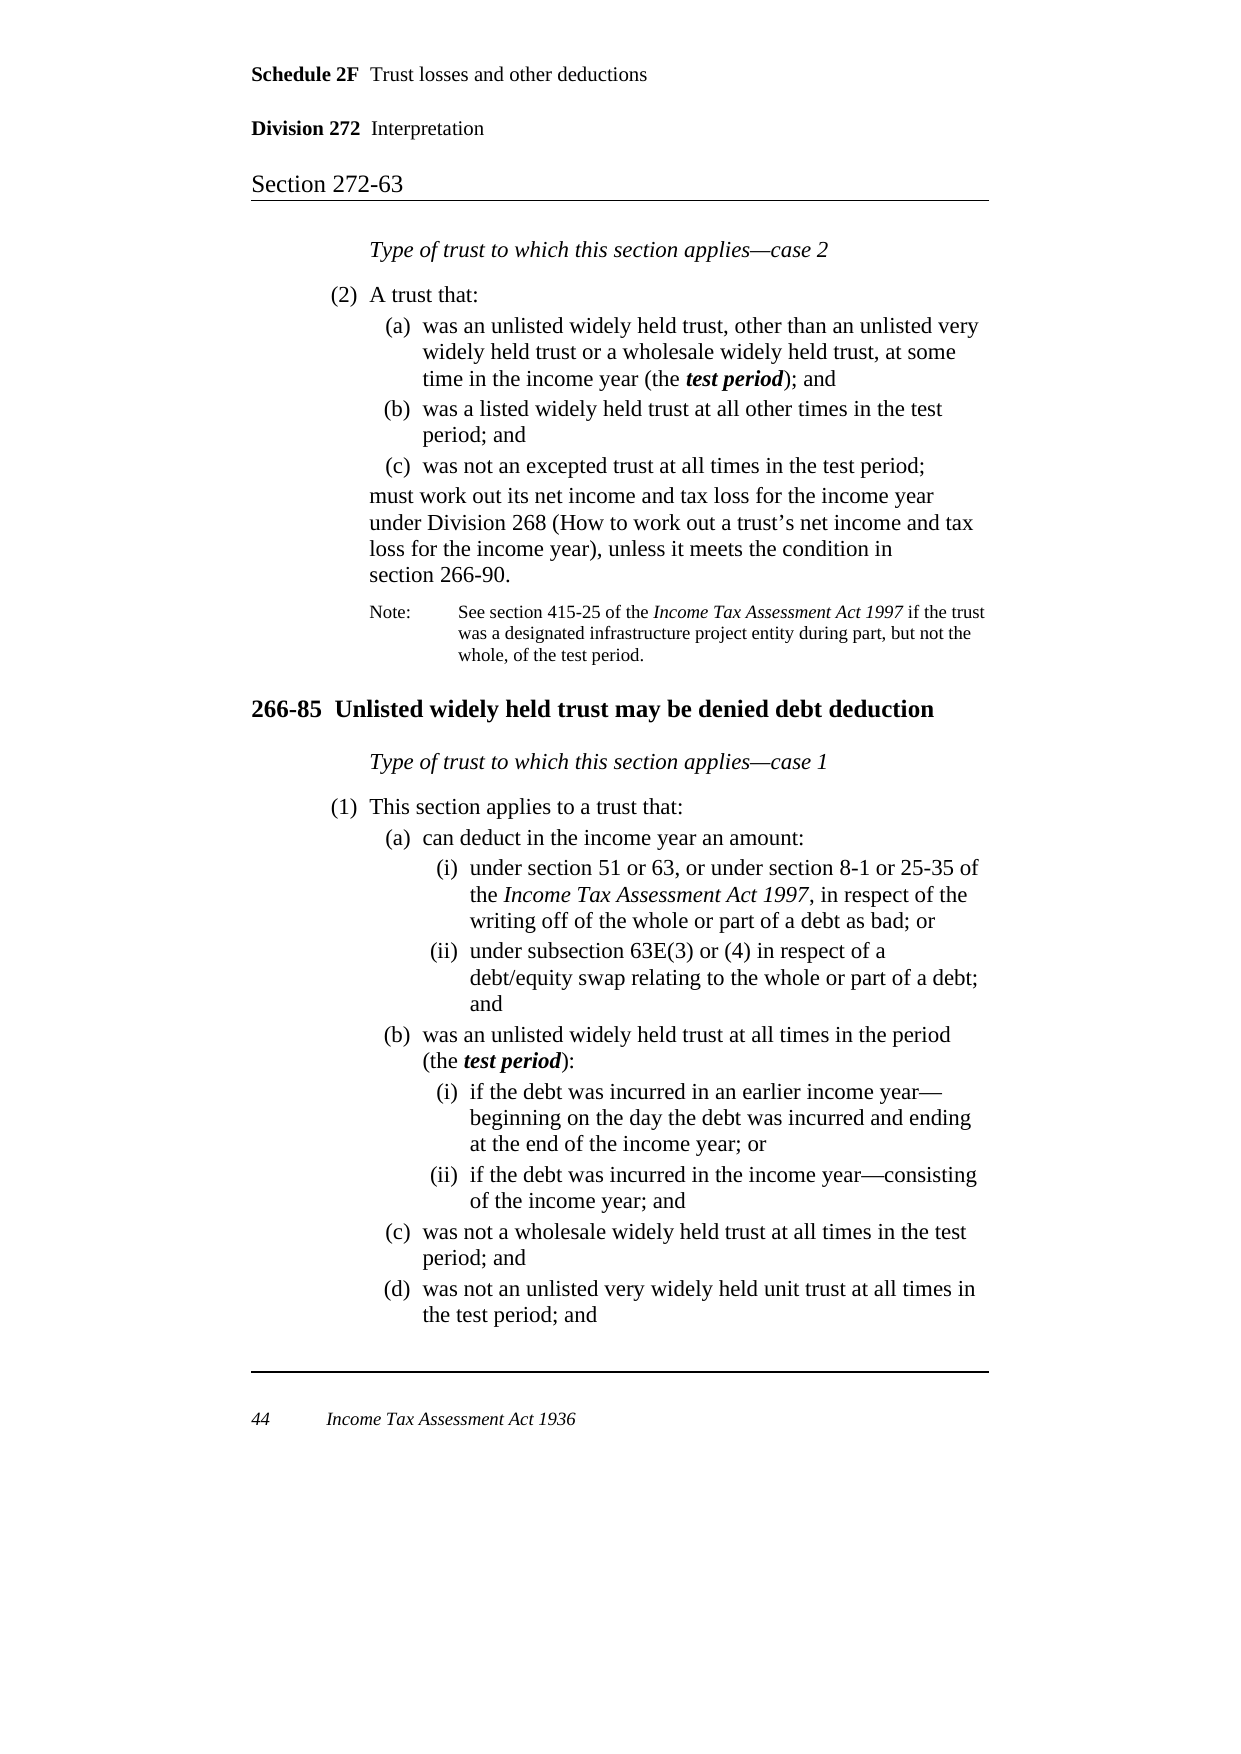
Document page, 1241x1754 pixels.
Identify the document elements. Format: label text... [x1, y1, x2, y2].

text (1) This section applies to a trust that: [251, 793, 989, 820]
text Note: See section 415-25 of the Income Tax Assessment Act 1997 if the trust was a designated infrastructure project entity during part, but not the whole, of the test period. [369, 601, 989, 665]
text Type of trust to which this section applies—case 2 [369, 236, 989, 263]
text (i) under section 51 or 63, or under section 8-1 or 25-35 of the Income Tax Assessment Act 1997, in respect of the writing off of the whole or part of a debt as bad; or [251, 854, 989, 933]
text (ii) if the debt was incurred in the income year—consisting of the income year; and [251, 1161, 989, 1214]
text (c) was not an excepted trust at all times in the test period; [251, 452, 989, 478]
text (i) if the debt was incurred in an earlier income year—beginning on the day the debt was incurred and ending at the end of the income year; or [251, 1078, 989, 1157]
text Type of trust to which this section applies—case 1 [369, 748, 989, 774]
text (b) was an unlisted widely held trust at all times in the period (the test period): [251, 1021, 989, 1073]
text (ii) under subsection 63E(3) or (4) in respect of a debt/equity swap relating to the whole or part of a debt; and [251, 938, 989, 1017]
text (2) A trust that: [251, 281, 989, 308]
text (a) can deduct in the income year an amount: [251, 824, 989, 850]
text 266-85 Unlisted widely held trust may be denied debt deduction [251, 694, 989, 723]
text (a) was an unlisted widely held trust, other than an unlisted very widely held trust or a wholesale widely held trust, at some time in the income year (the test period); and [251, 312, 989, 391]
text (c) was not a wholesale widely held trust at all times in the test period; and [251, 1218, 989, 1271]
text (b) was a listed widely held trust at all other times in the test period; and [251, 395, 989, 448]
text (d) was not an unlisted very widely held unit trust at all times in the test period; and [251, 1275, 989, 1327]
